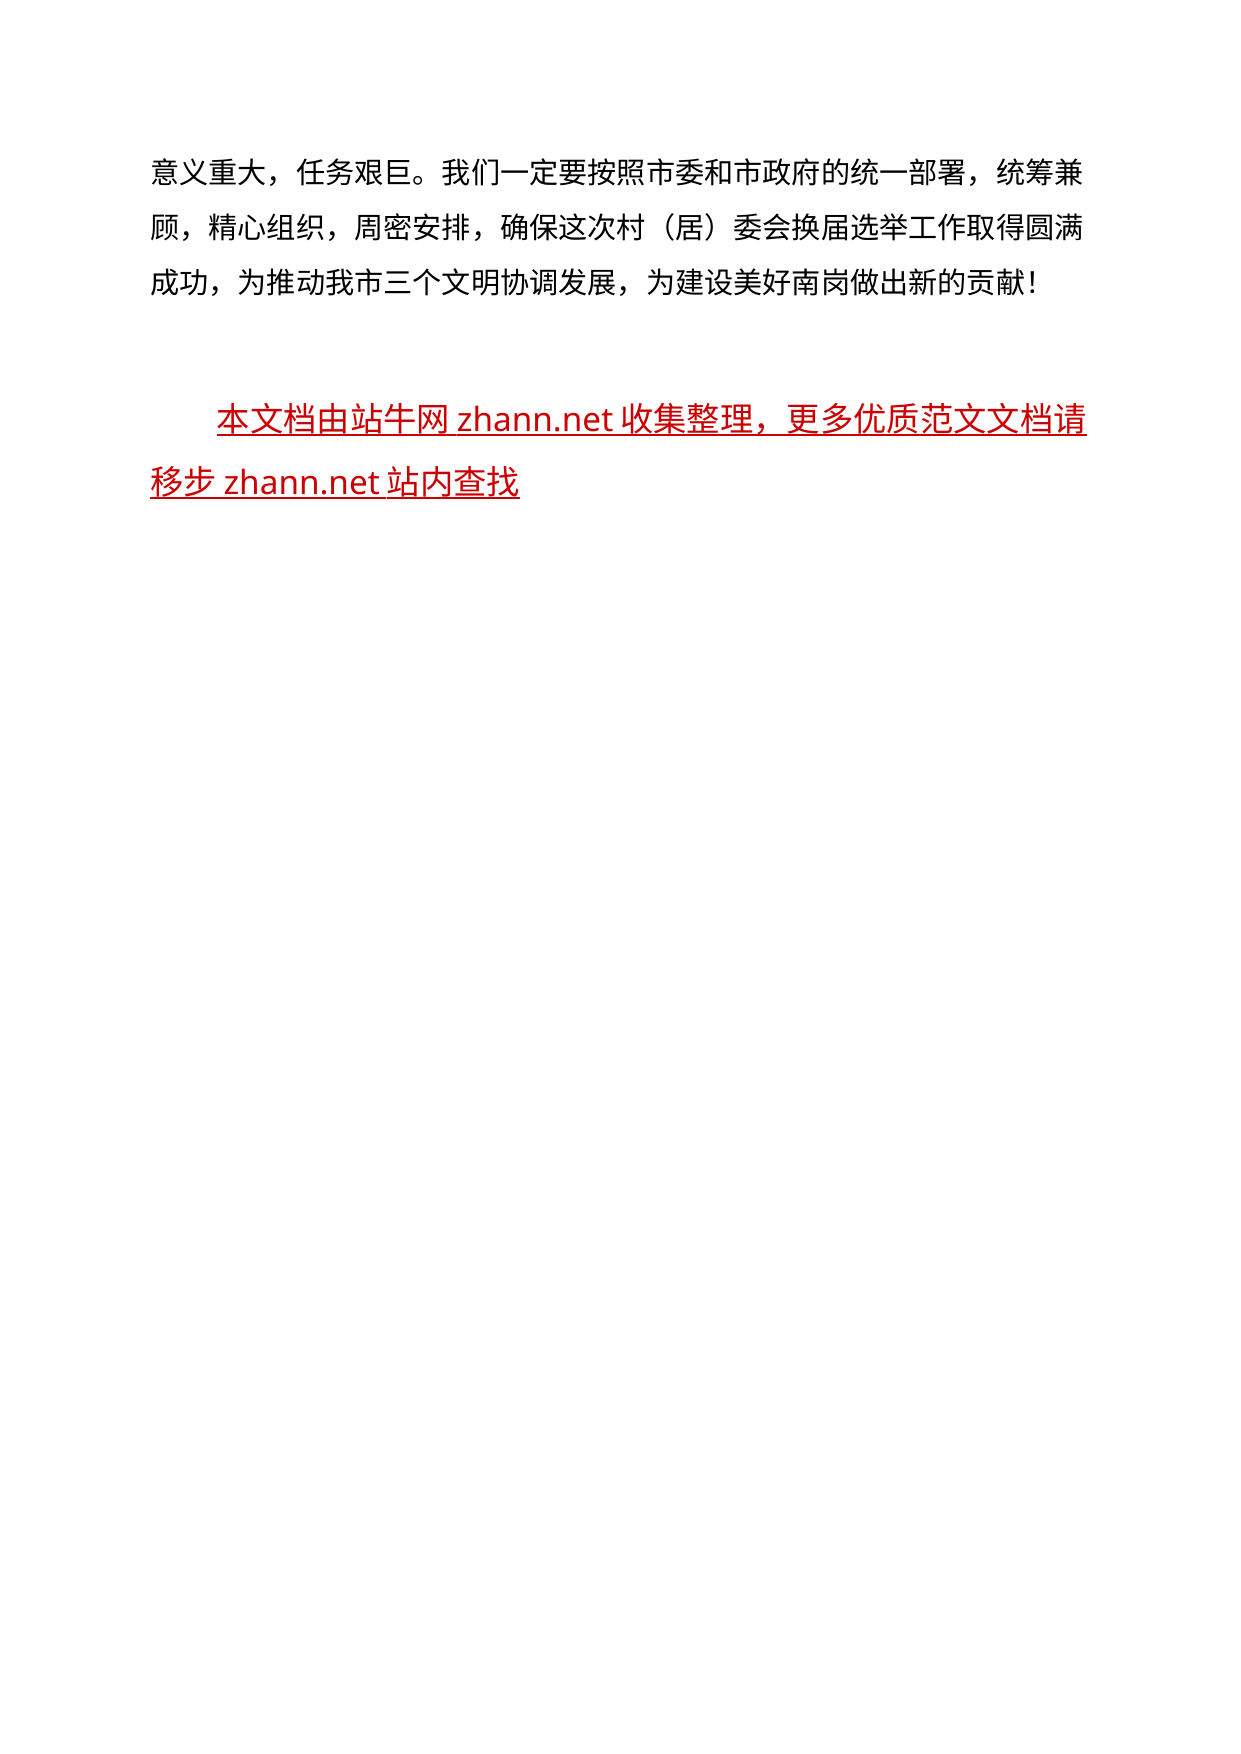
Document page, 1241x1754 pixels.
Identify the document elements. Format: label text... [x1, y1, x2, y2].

text 本文档由站牛网zhann.net收集整理，更多优质范文文档请移步zhann.net站内查找 [150, 393, 1090, 504]
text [150, 150, 1090, 302]
